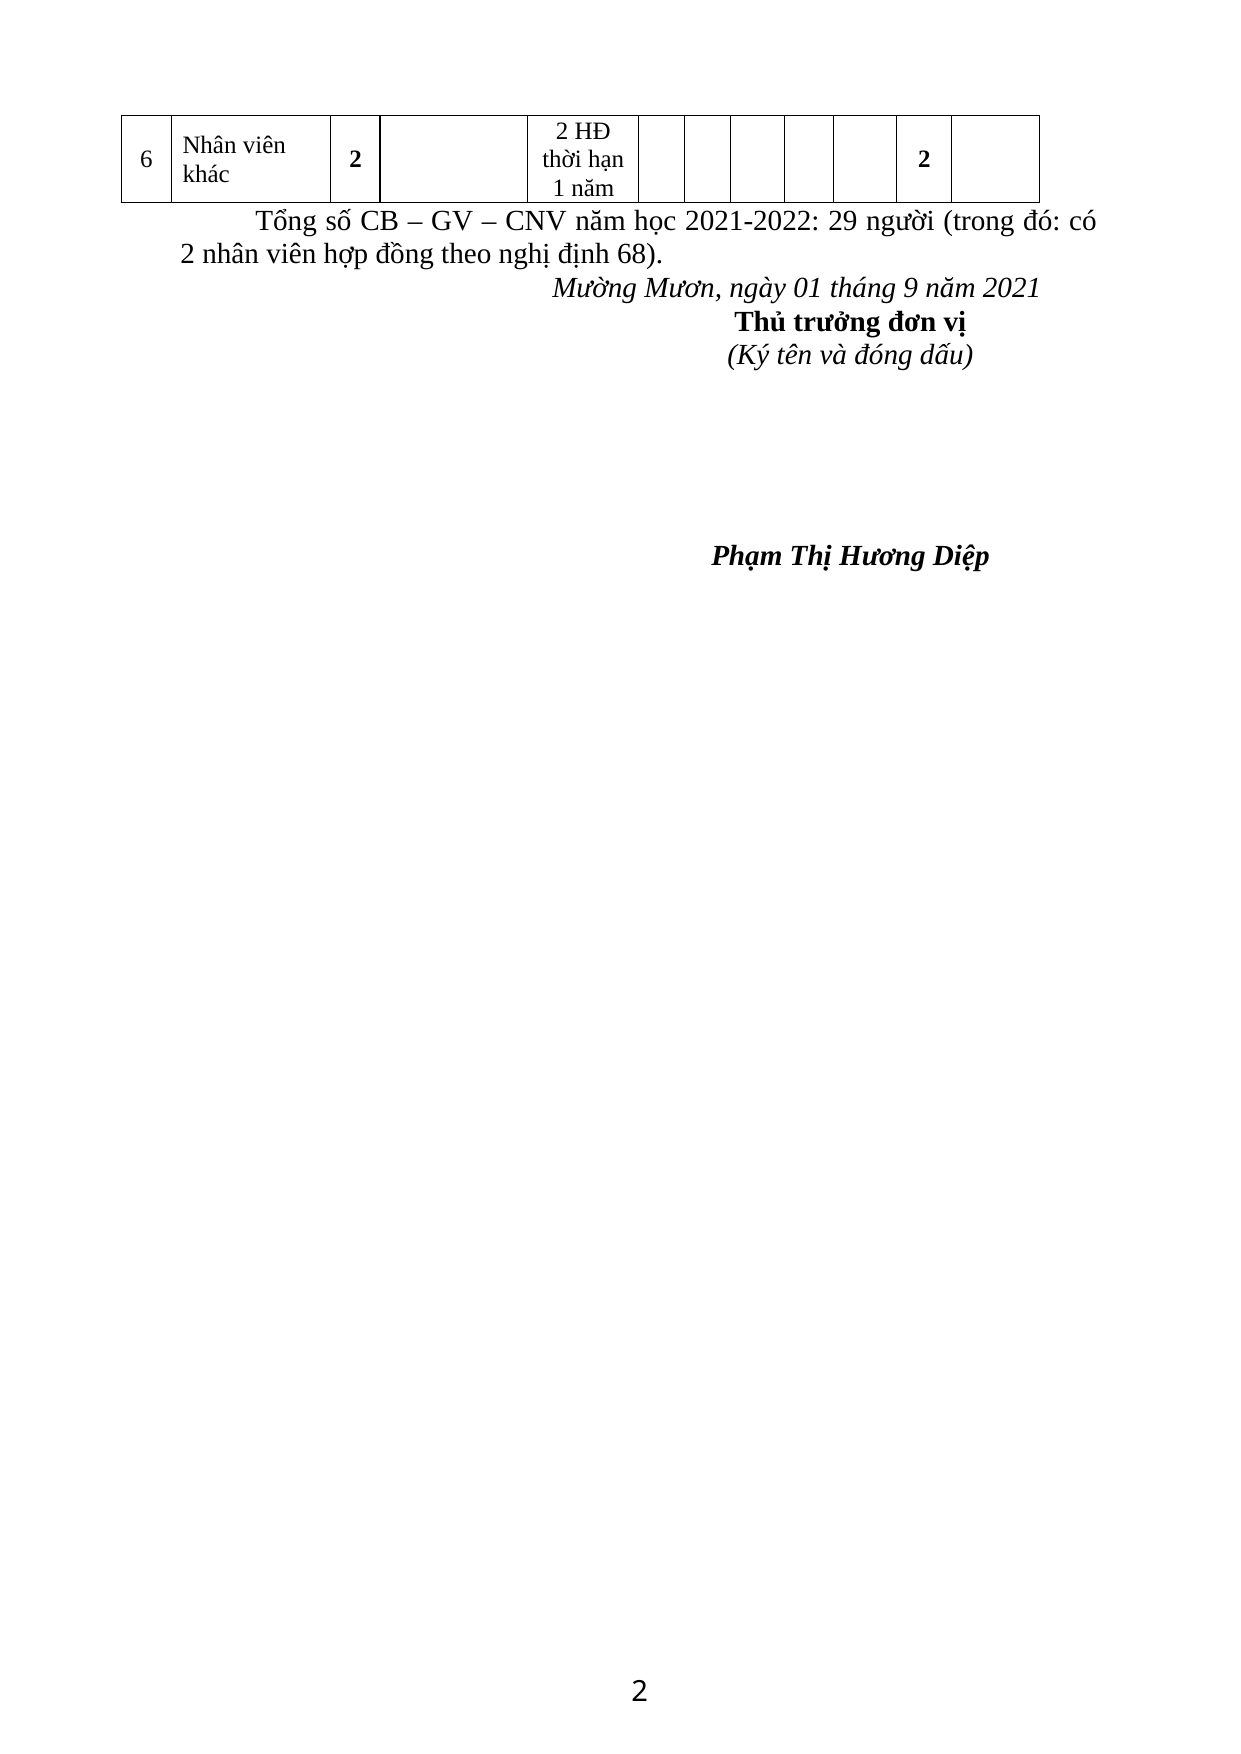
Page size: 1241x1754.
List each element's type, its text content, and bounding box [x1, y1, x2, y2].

table_cell [731, 116, 784, 202]
table_cell [639, 116, 684, 202]
text Tổng số CB – GV – CNV năm học 2021-2022: 29 người (trong đó: có 2 nhân viên hợp đồng theo nghị định 68). [180, 203, 1098, 270]
table_cell [785, 116, 833, 202]
table_cell [381, 116, 527, 202]
table_cell 2 [897, 116, 951, 202]
table_cell 2 [331, 116, 379, 202]
text Phạm Thị Hương Diệp [602, 538, 1098, 572]
text Thủ trưởng đơn vị [602, 304, 1098, 337]
table_cell [834, 116, 896, 202]
text (Ký tên và đóng dấu) [602, 337, 1098, 371]
table_cell [685, 116, 730, 202]
table_cell [952, 116, 1039, 202]
table_cell 6 [122, 116, 171, 202]
text Mường Mươn, ngày 01 tháng 9 năm 2021 [180, 270, 1098, 304]
table_cell Nhân viên khác [172, 116, 330, 202]
table_cell 2 HĐ thời hạn 1 năm [528, 116, 638, 202]
